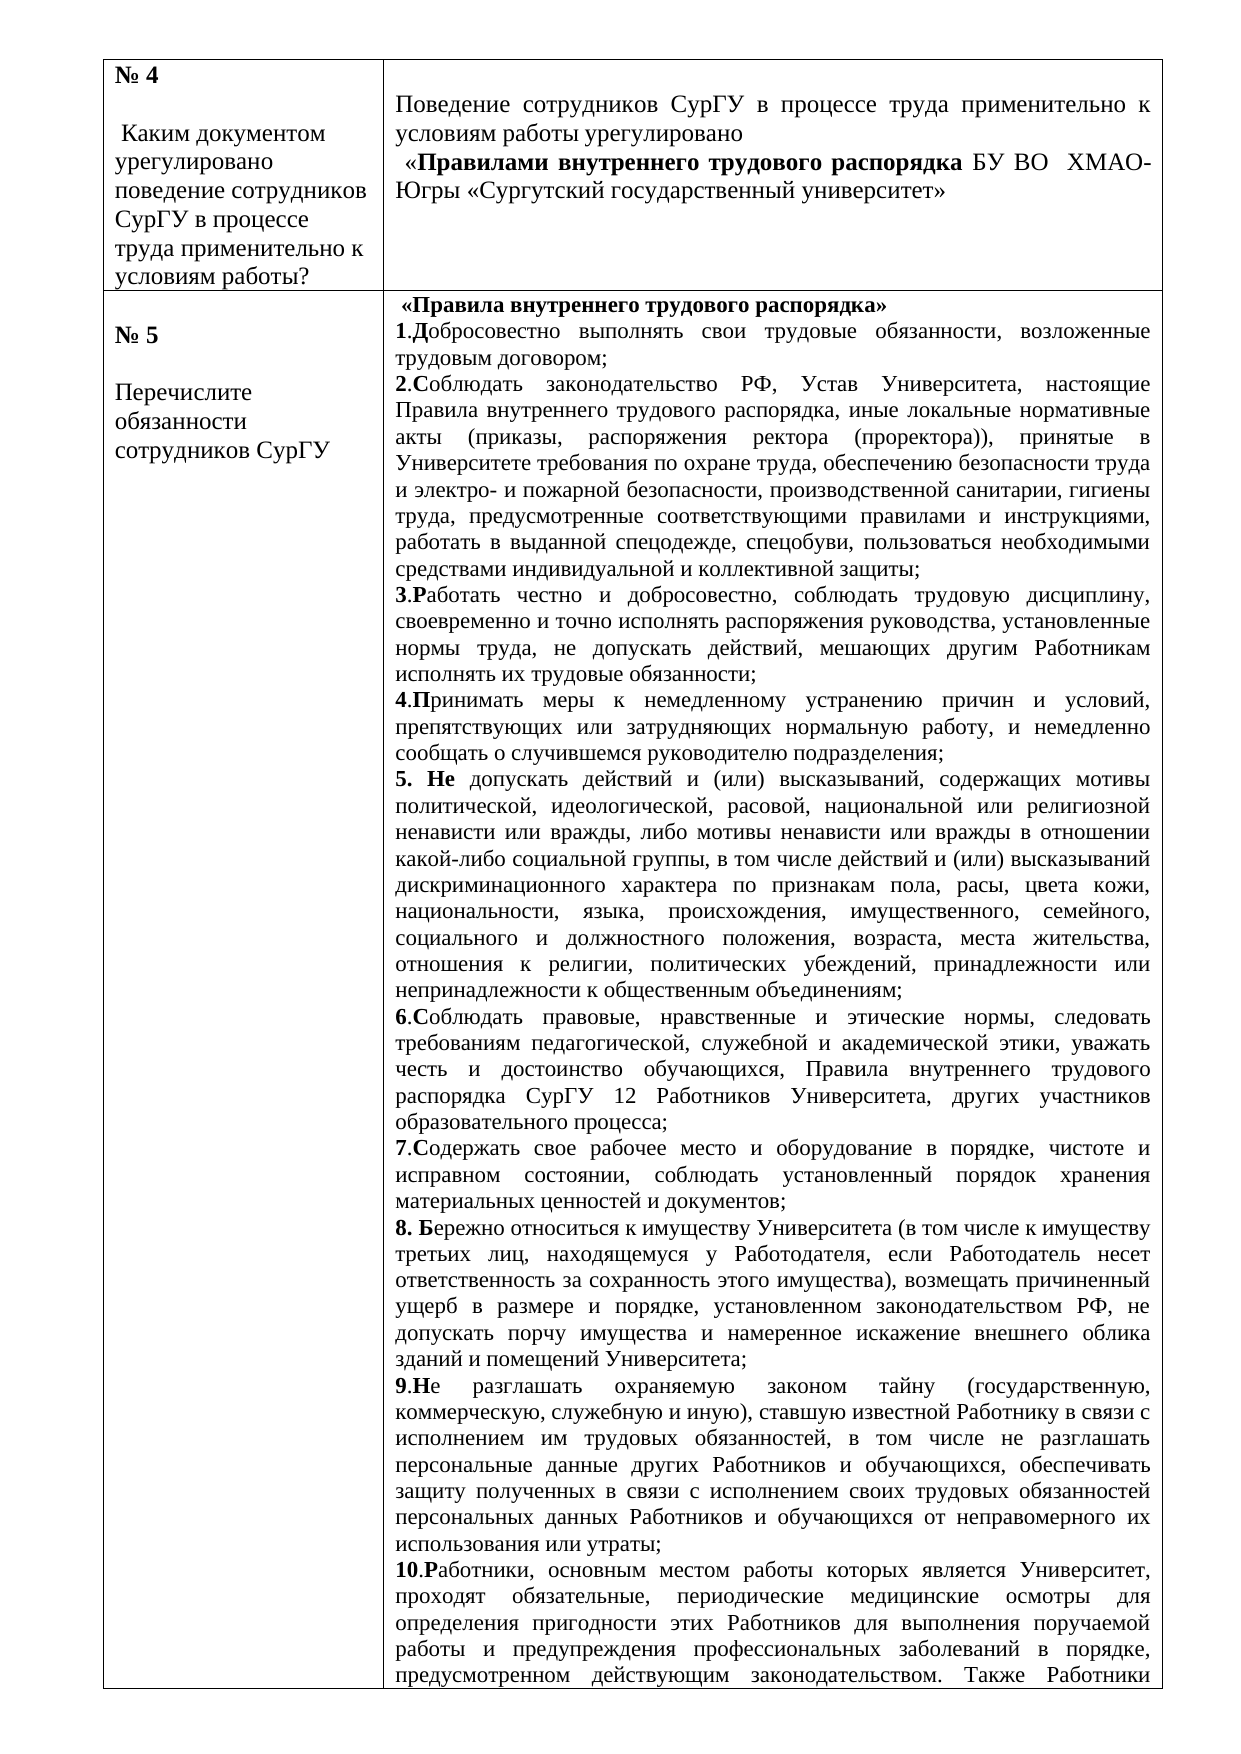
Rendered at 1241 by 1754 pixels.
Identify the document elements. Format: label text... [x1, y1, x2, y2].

table_cell № 4 Каким документом урегулировано поведение сотрудников СурГУ в процессе труда применительно к условиям работы? [104, 60, 383, 290]
table_cell Поведение сотрудников СурГУ в процессе труда применительно к условиям работы урегулировано «Правилами внутреннего трудового распорядка БУ ВО ХМАО-Югры «Сургутский государственный университет» [384, 60, 1162, 290]
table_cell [384, 291, 1162, 1688]
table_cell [104, 291, 383, 1688]
